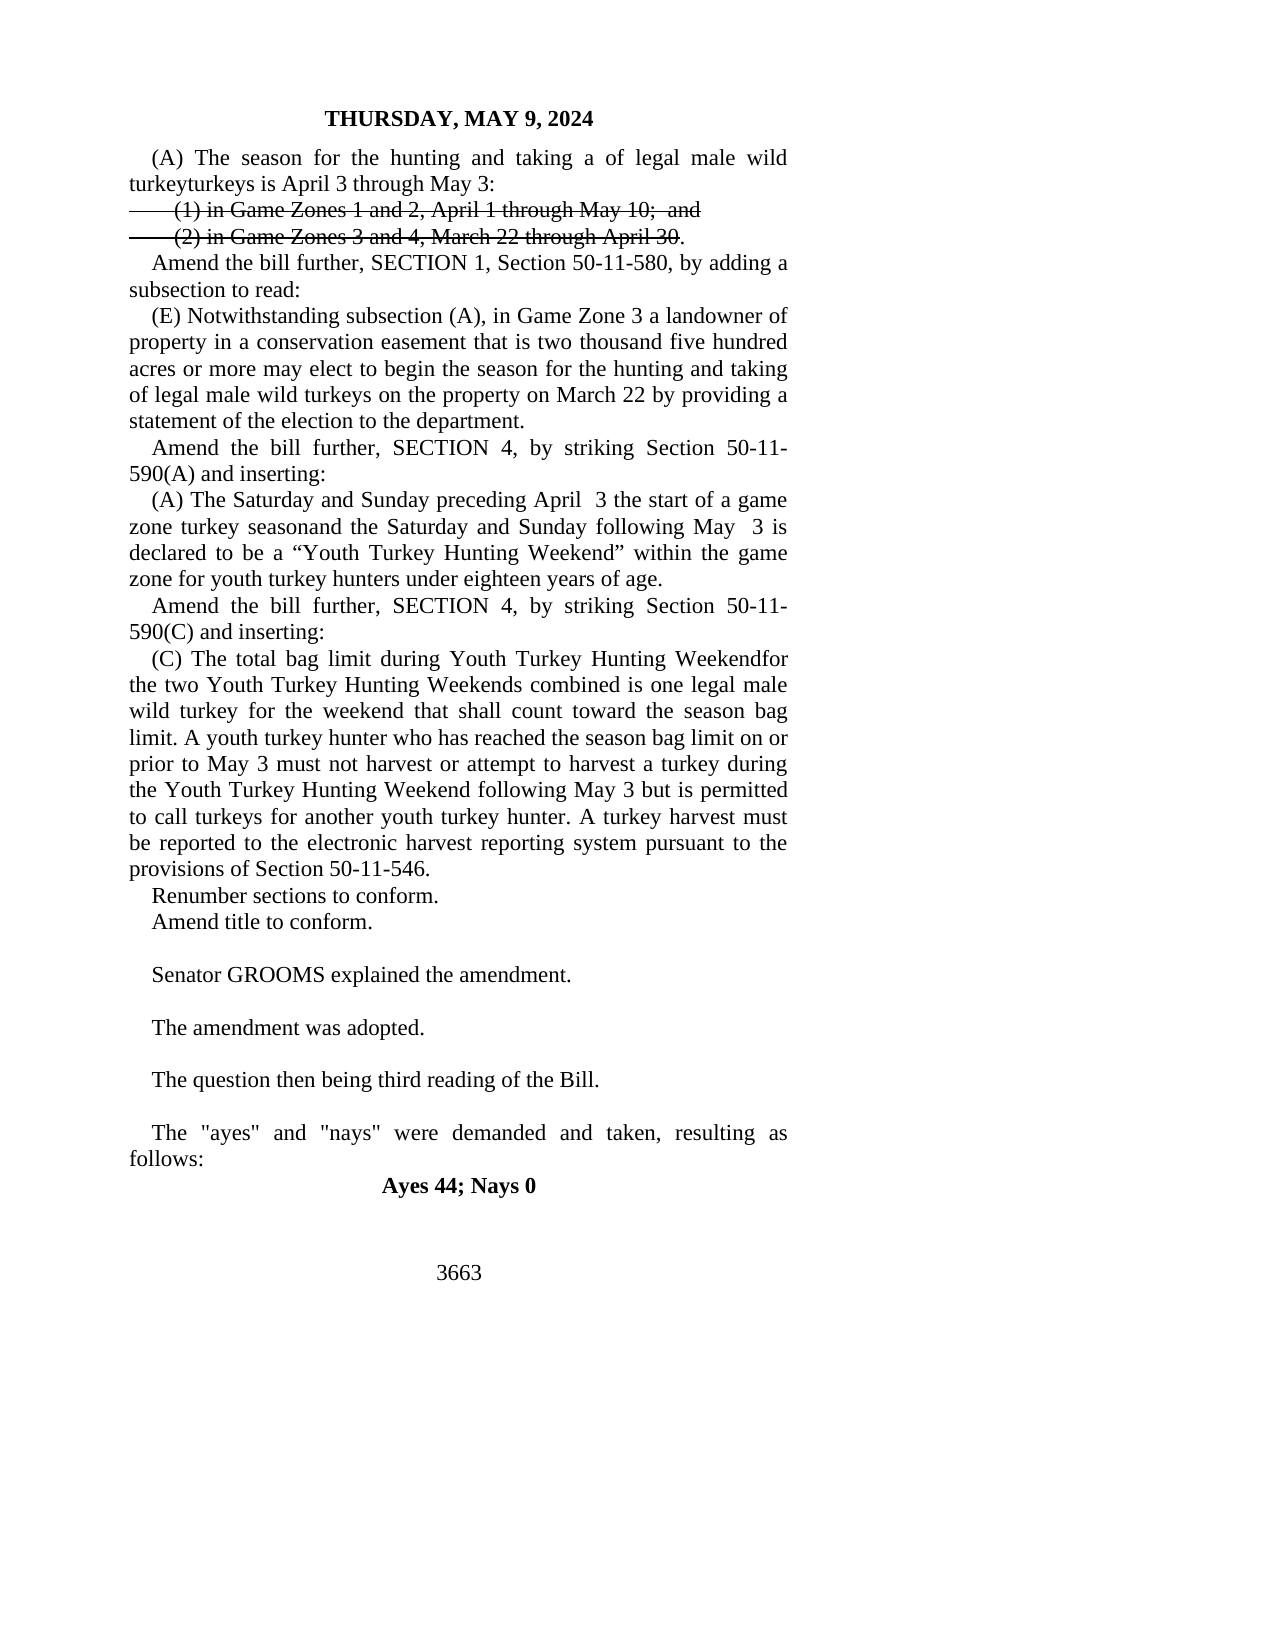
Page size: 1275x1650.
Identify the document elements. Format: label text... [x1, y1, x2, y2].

text Ayes 44; Nays 0 [129, 1172, 789, 1198]
text The amendment was adopted. [129, 1013, 789, 1040]
text Senator GROOMS explained the amendment. [129, 961, 789, 987]
text The "ayes" and "nays" were demanded and taken, resulting as follows: [129, 1119, 789, 1172]
text Renumber sections to conform. [129, 882, 789, 908]
text Amend the bill further, SECTION 4, by striking Section 50-11-590(A) and inserting: [129, 434, 789, 486]
text Amend the bill further, SECTION 1, Section 50-11-580, by adding a subsection to read: [129, 249, 789, 302]
text The question then being third reading of the Bill. [129, 1066, 789, 1093]
text Amend title to conform. [129, 908, 789, 934]
text Amend the bill further, SECTION 4, by striking Section 50-11-590(C) and inserting: [129, 592, 789, 644]
